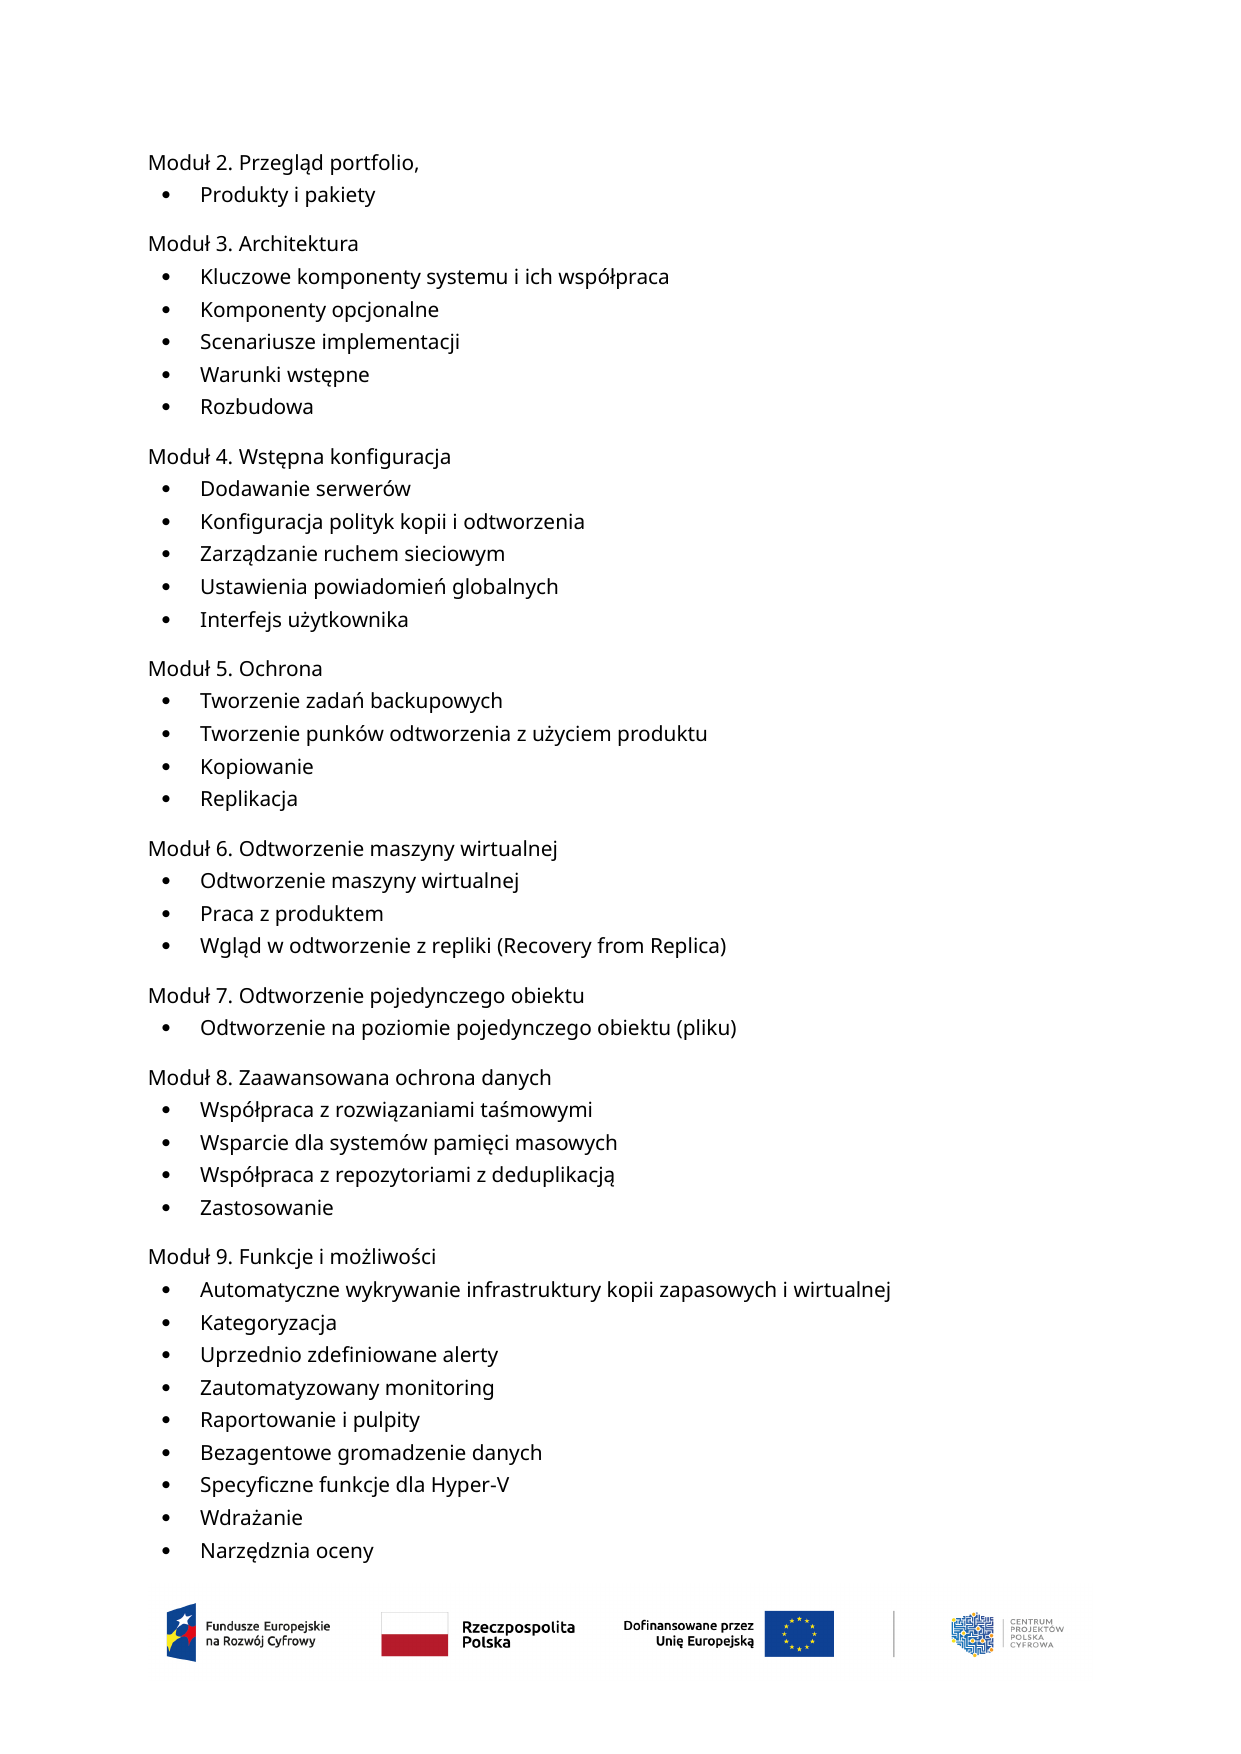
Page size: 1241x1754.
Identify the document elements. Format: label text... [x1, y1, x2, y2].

list Specyficzne funkcje dla Hyper-V [162, 1471, 1093, 1499]
text Moduł 6. Odtworzenie maszyny wirtualnej [148, 834, 1093, 862]
list Konfiguracja polityk kopii i odtworzenia [162, 507, 1093, 535]
list Warunki wstępne [162, 360, 1093, 388]
list Dodawanie serwerów [162, 474, 1093, 503]
list Bezagentowe gromadzenie danych [162, 1438, 1093, 1466]
text Moduł 5. Ochrona [148, 654, 1093, 682]
text Moduł 2. Przegląd portfolio, [148, 148, 1093, 176]
list Replikacja [162, 784, 1093, 813]
list Wgląd w odtworzenie z repliki (Recovery from Replica) [162, 932, 1093, 960]
picture [147, 1583, 1093, 1681]
list Narzędznia oceny [162, 1536, 1093, 1564]
list Kopiowanie [162, 752, 1093, 780]
list Raportowanie i pulpity [162, 1405, 1093, 1434]
list Automatyczne wykrywanie infrastruktury kopii zapasowych i wirtualnej [162, 1275, 1093, 1303]
list Rozbudowa [162, 392, 1093, 421]
list Wsparcie dla systemów pamięci masowych [162, 1128, 1093, 1156]
text Moduł 7. Odtworzenie pojedynczego obiektu [148, 981, 1093, 1009]
list Współpraca z repozytoriami z deduplikacją [162, 1161, 1093, 1189]
list Współpraca z rozwiązaniami taśmowymi [162, 1095, 1093, 1124]
list Interfejs użytkownika [162, 605, 1093, 633]
text Moduł 9. Funkcje i możliwości [148, 1242, 1093, 1271]
list Odtworzenie na poziomie pojedynczego obiektu (pliku) [162, 1013, 1093, 1042]
text Moduł 8. Zaawansowana ochrona danych [148, 1063, 1093, 1091]
list Praca z produktem [162, 899, 1093, 927]
list Kategoryzacja [162, 1308, 1093, 1336]
list Tworzenie zadań backupowych [162, 687, 1093, 715]
list Kluczowe komponenty systemu i ich współpraca [162, 262, 1093, 291]
list Uprzednio zdefiniowane alerty [162, 1340, 1093, 1369]
list Produkty i pakiety [162, 180, 1093, 209]
list Tworzenie punków odtworzenia z użyciem produktu [162, 719, 1093, 748]
list Zastosowanie [162, 1193, 1093, 1222]
list Scenariusze implementacji [162, 327, 1093, 356]
list Odtworzenie maszyny wirtualnej [162, 866, 1093, 895]
list Komponenty opcjonalne [162, 295, 1093, 323]
list Zarządzanie ruchem sieciowym [162, 539, 1093, 568]
text Moduł 4. Wstępna konfiguracja [148, 442, 1093, 470]
text Moduł 3. Architektura [148, 229, 1093, 258]
list Zautomatyzowany monitoring [162, 1373, 1093, 1401]
list Wdrażanie [162, 1503, 1093, 1532]
list Ustawienia powiadomień globalnych [162, 572, 1093, 601]
